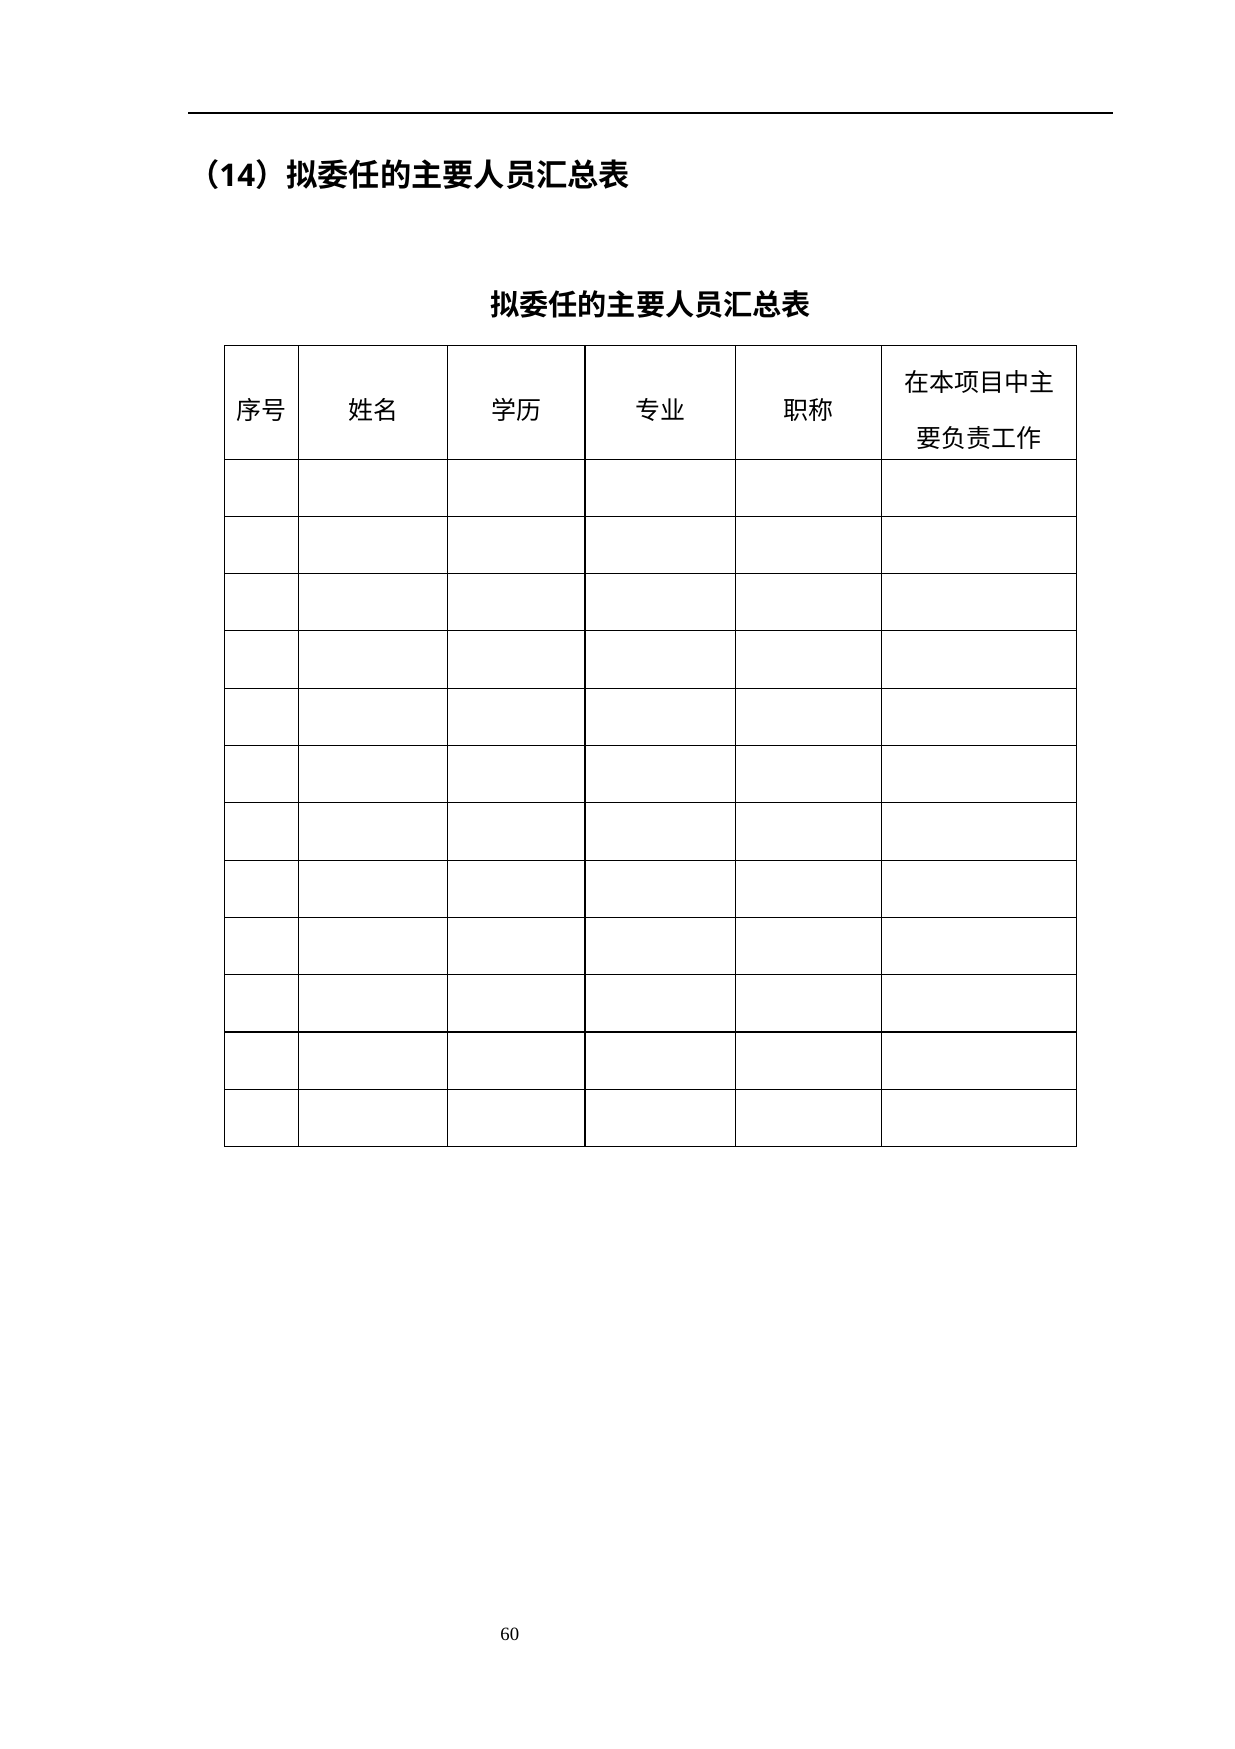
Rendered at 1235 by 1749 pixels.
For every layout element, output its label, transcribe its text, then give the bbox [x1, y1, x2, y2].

table_cell [448, 861, 584, 917]
table_header 姓名 [299, 346, 447, 458]
table_cell [586, 861, 735, 917]
table_cell [586, 803, 735, 859]
table_cell [299, 975, 447, 1031]
table_cell [225, 746, 298, 802]
table_cell [736, 746, 881, 802]
table_cell [736, 918, 881, 974]
table_cell [448, 689, 584, 745]
table_cell [299, 460, 447, 516]
table_cell [586, 517, 735, 573]
table_cell [448, 918, 584, 974]
table_cell [225, 689, 298, 745]
table_header 学历 [448, 346, 584, 458]
table_cell [225, 460, 298, 516]
table_cell [299, 517, 447, 573]
table_cell [225, 1090, 298, 1146]
table_cell [299, 1033, 447, 1089]
table_cell [225, 1033, 298, 1089]
table_cell [882, 689, 1076, 745]
table_cell [299, 746, 447, 802]
table_cell [882, 517, 1076, 573]
table_cell [299, 631, 447, 688]
table_cell [736, 631, 881, 688]
table_cell [882, 631, 1076, 688]
table_cell [882, 460, 1076, 516]
table_header 专业 [586, 346, 735, 458]
table_cell [882, 861, 1076, 917]
table_cell [299, 689, 447, 745]
table_cell [225, 803, 298, 859]
table_cell [448, 574, 584, 630]
table_cell [299, 1090, 447, 1146]
table_cell [882, 746, 1076, 802]
table_cell [586, 1090, 735, 1146]
table_cell [882, 918, 1076, 974]
table_cell [736, 1033, 881, 1089]
table_cell [736, 975, 881, 1031]
table_cell [448, 631, 584, 688]
table_cell [225, 918, 298, 974]
table_cell [586, 746, 735, 802]
table_header 在本项目中主 要负责工作 [882, 346, 1076, 458]
table_cell [586, 460, 735, 516]
title （14）拟委任的主要人员汇总表 [188, 150, 1113, 195]
table_cell [586, 574, 735, 630]
table_cell [882, 574, 1076, 630]
table_cell [225, 975, 298, 1031]
table_header 职称 [736, 346, 881, 458]
table_cell [225, 631, 298, 688]
table_cell [586, 631, 735, 688]
table_cell [448, 1033, 584, 1089]
table_cell [736, 803, 881, 859]
table_header 序号 [225, 346, 298, 458]
table_cell [736, 460, 881, 516]
table_cell [448, 975, 584, 1031]
table_cell [586, 975, 735, 1031]
table_cell [882, 803, 1076, 859]
table_cell [882, 975, 1076, 1031]
table_cell [448, 1090, 584, 1146]
table_cell [586, 689, 735, 745]
table_cell [299, 918, 447, 974]
table_cell [736, 574, 881, 630]
table_cell [736, 1090, 881, 1146]
table_cell [299, 574, 447, 630]
table_cell [882, 1090, 1076, 1146]
table_cell [448, 746, 584, 802]
table_cell [225, 861, 298, 917]
table_cell [448, 803, 584, 859]
table_cell [448, 460, 584, 516]
table_cell [299, 861, 447, 917]
table_cell [882, 1033, 1076, 1089]
table_cell [736, 861, 881, 917]
table_cell [586, 918, 735, 974]
table_cell [736, 517, 881, 573]
table_cell [299, 803, 447, 859]
table_cell [736, 689, 881, 745]
table_cell [225, 517, 298, 573]
table_cell [448, 517, 584, 573]
table_cell [586, 1033, 735, 1089]
table_cell [225, 574, 298, 630]
text 拟委任的主要人员汇总表 [188, 282, 1113, 324]
